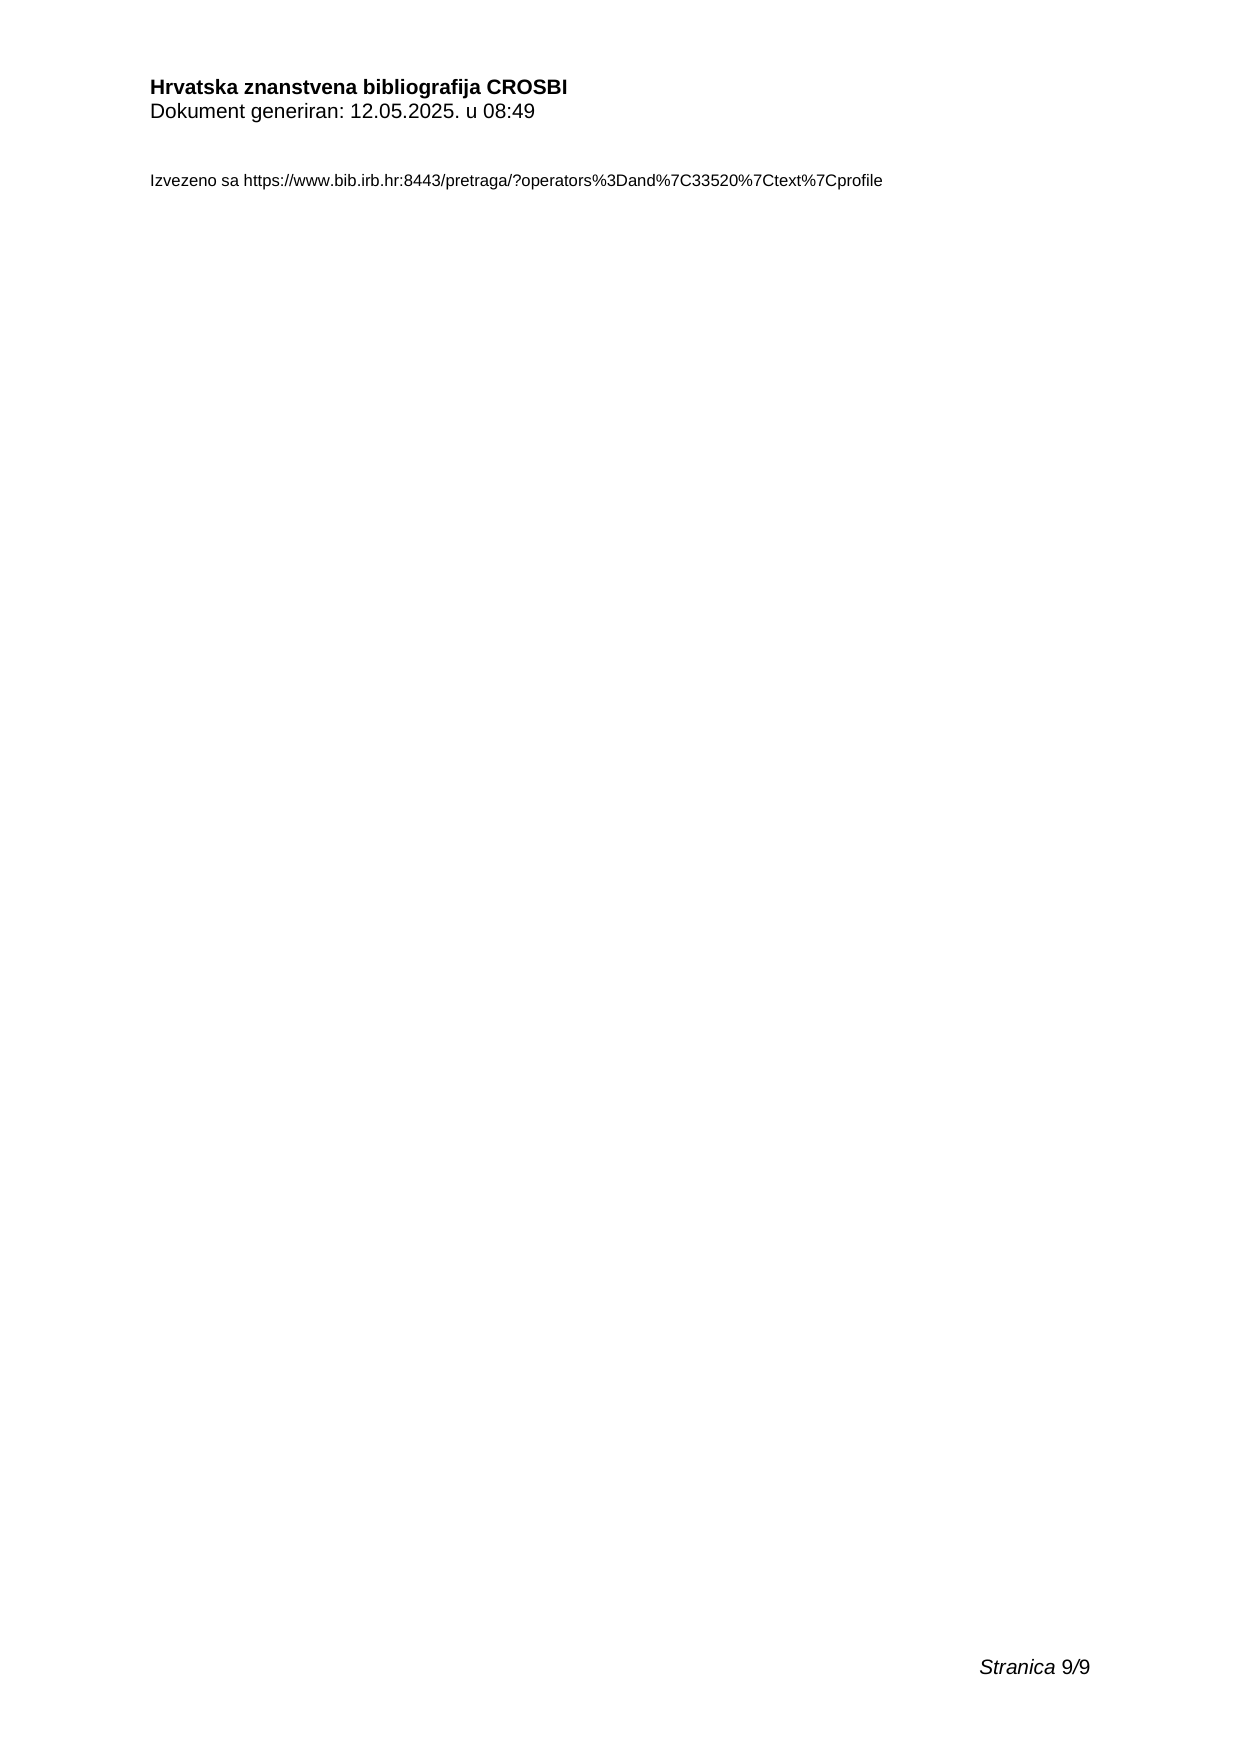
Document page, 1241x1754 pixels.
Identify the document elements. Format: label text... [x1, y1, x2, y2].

text Izvezeno sa https://www.bib.irb.hr:8443/pretraga/?operators%3Dand%7C33520%7Ctext%7Cprofile [150, 171, 1090, 190]
